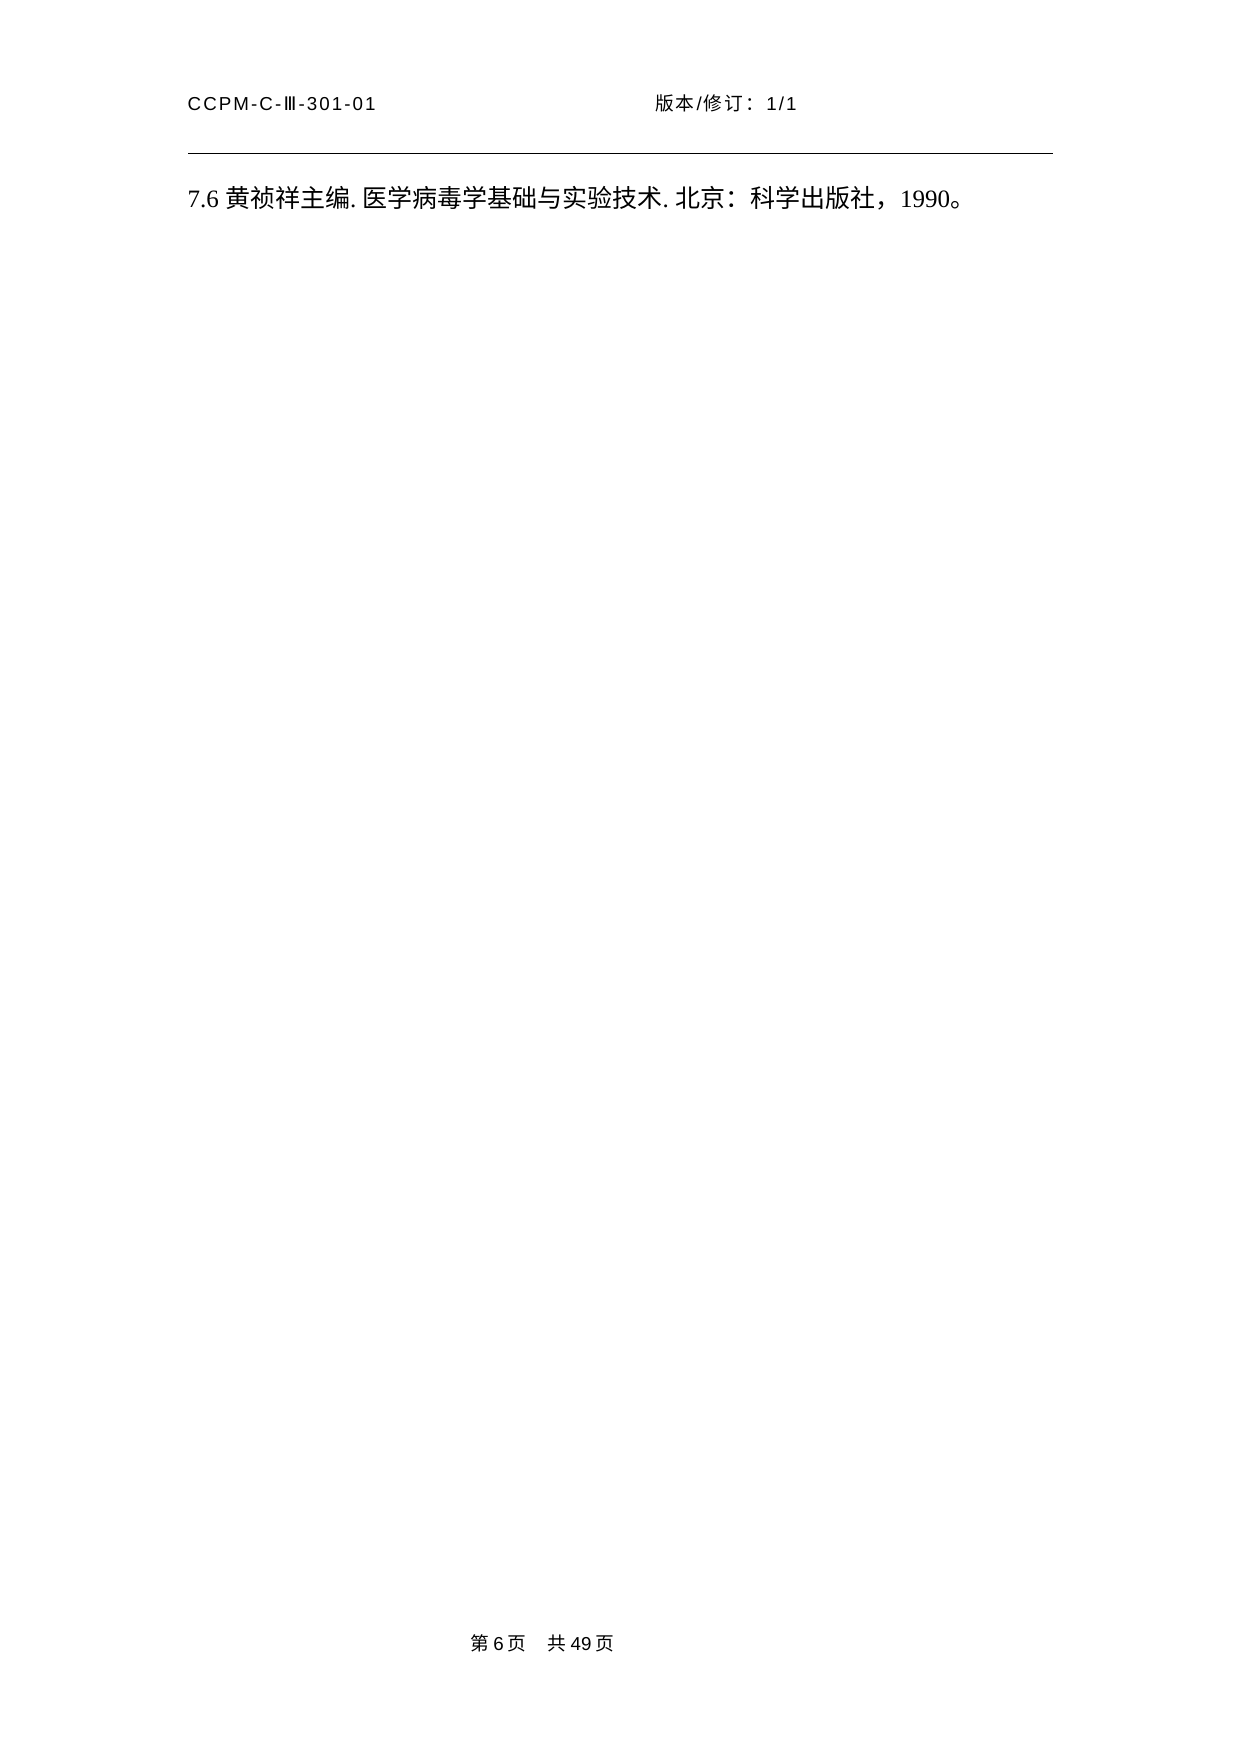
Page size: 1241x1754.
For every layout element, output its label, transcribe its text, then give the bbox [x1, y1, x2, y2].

text 7.6 黄祯祥主编. 医学病毒学基础与实验技术. 北京：科学出版社，1990。 [187, 164, 1053, 229]
